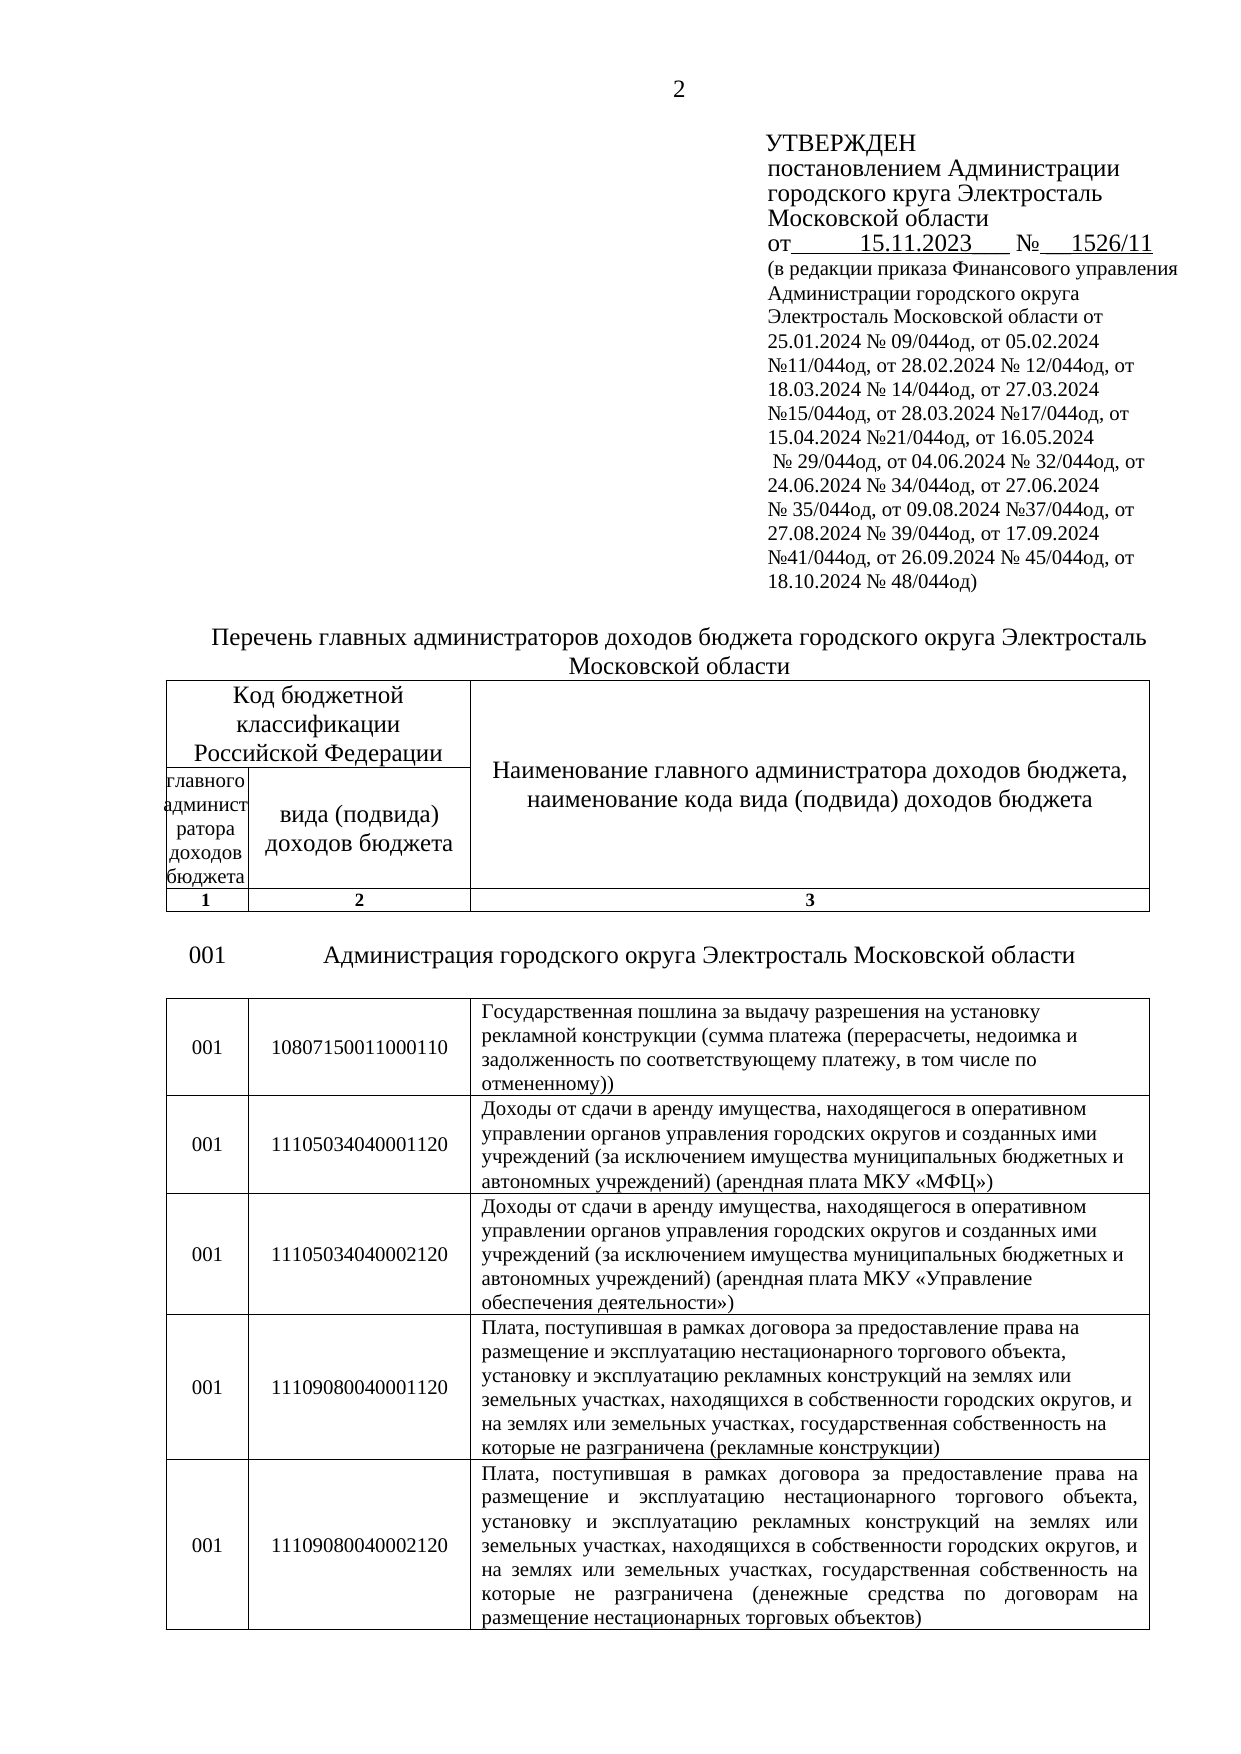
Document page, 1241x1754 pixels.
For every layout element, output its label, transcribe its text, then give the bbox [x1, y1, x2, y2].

table_cell Доходы от сдачи в аренду имущества, находящегося в оперативном управлении органов управления городских округов и созданных ими учреждений (за исключением имущества муниципальных бюджетных и автономных учреждений) (арендная плата МКУ «МФЦ») [471, 1096, 1149, 1193]
table_cell 001 [167, 1194, 248, 1314]
table_cell 001 [167, 1460, 248, 1629]
table_cell 10807150011000110 [249, 999, 470, 1095]
table_cell 001 [167, 1315, 248, 1459]
text постановлением Администрации городского круга Электросталь Московской области [767, 156, 1181, 231]
text УТВЕРЖДЕН [177, 131, 1181, 156]
table_cell главного администратора доходов бюджета [167, 768, 248, 888]
table_cell Плата, поступившая в рамках договора за предоставление права на размещение и эксплуатацию нестационарного торгового объекта, установку и эксплуатацию рекламных конструкций на землях или земельных участках, находящихся в собственности городских округов, и на землях или земельных участках, государственная собственность на которые не разграничена (денежные средства по договорам на размещение нестационарных торговых объектов) [471, 1460, 1149, 1629]
table_cell 11109080040001120 [249, 1315, 470, 1459]
table_cell 11105034040002120 [249, 1194, 470, 1314]
table_header Наименование главного администратора доходов бюджета, наименование кода вида (подвида) доходов бюджета [471, 681, 1149, 888]
table_cell 001 [167, 999, 248, 1095]
table_cell Администрация городского округа Электросталь Московской области [248, 912, 1150, 998]
text от 15.11.2023___ № __1526/11 [767, 231, 1181, 256]
table_cell 001 [167, 1096, 248, 1193]
text № 29/044од, от 04.06.2024 № 32/044од, от 24.06.2024 № 34/044од, от 27.06.2024 № 35/044од, от 09.08.2024 №37/044од, от 27.08.2024 № 39/044од, от 17.09.2024 №41/044од, от 26.09.2024 № 45/044од, от 18.10.2024 № 48/044од) [767, 449, 1181, 593]
table_cell 2 [249, 889, 470, 911]
table_cell 001 [166, 912, 248, 998]
table_header Код бюджетной классификации Российской Федерации [167, 681, 470, 767]
table_cell Государственная пошлина за выдачу разрешения на установку рекламной конструкции (сумма платежа (перерасчеты, недоимка и задолженность по соответствующему платежу, в том числе по отмененному)) [471, 999, 1149, 1095]
table_cell 1 [167, 889, 248, 911]
table_cell 11105034040001120 [249, 1096, 470, 1193]
table_cell Доходы от сдачи в аренду имущества, находящегося в оперативном управлении органов управления городских округов и созданных ими учреждений (за исключением имущества муниципальных бюджетных и автономных учреждений) (арендная плата МКУ «Управление обеспечения деятельности») [471, 1194, 1149, 1314]
text Перечень главных администраторов доходов бюджета городского округа Электросталь Московской области [177, 622, 1181, 679]
table_cell 3 [471, 889, 1149, 911]
table_cell Плата, поступившая в рамках договора за предоставление права на размещение и эксплуатацию нестационарного торгового объекта, установку и эксплуатацию рекламных конструкций на землях или земельных участках, находящихся в собственности городских округов, и на землях или земельных участках, государственная собственность на которые не разграничена (рекламные конструкции) [471, 1315, 1149, 1459]
table_cell вида (подвида) доходов бюджета [249, 768, 470, 888]
table_cell 11109080040002120 [249, 1460, 470, 1629]
text (в редакции приказа Финансового управления Администрации городского округа Электросталь Московской области от 25.01.2024 № 09/044од, от 05.02.2024 №11/044од, от 28.02.2024 № 12/044од, от 18.03.2024 № 14/044од, от 27.03.2024 №15/044од, от 28.03.2024 №17/044од, от 15.04.2024 №21/044од, от 16.05.2024 [767, 256, 1181, 449]
